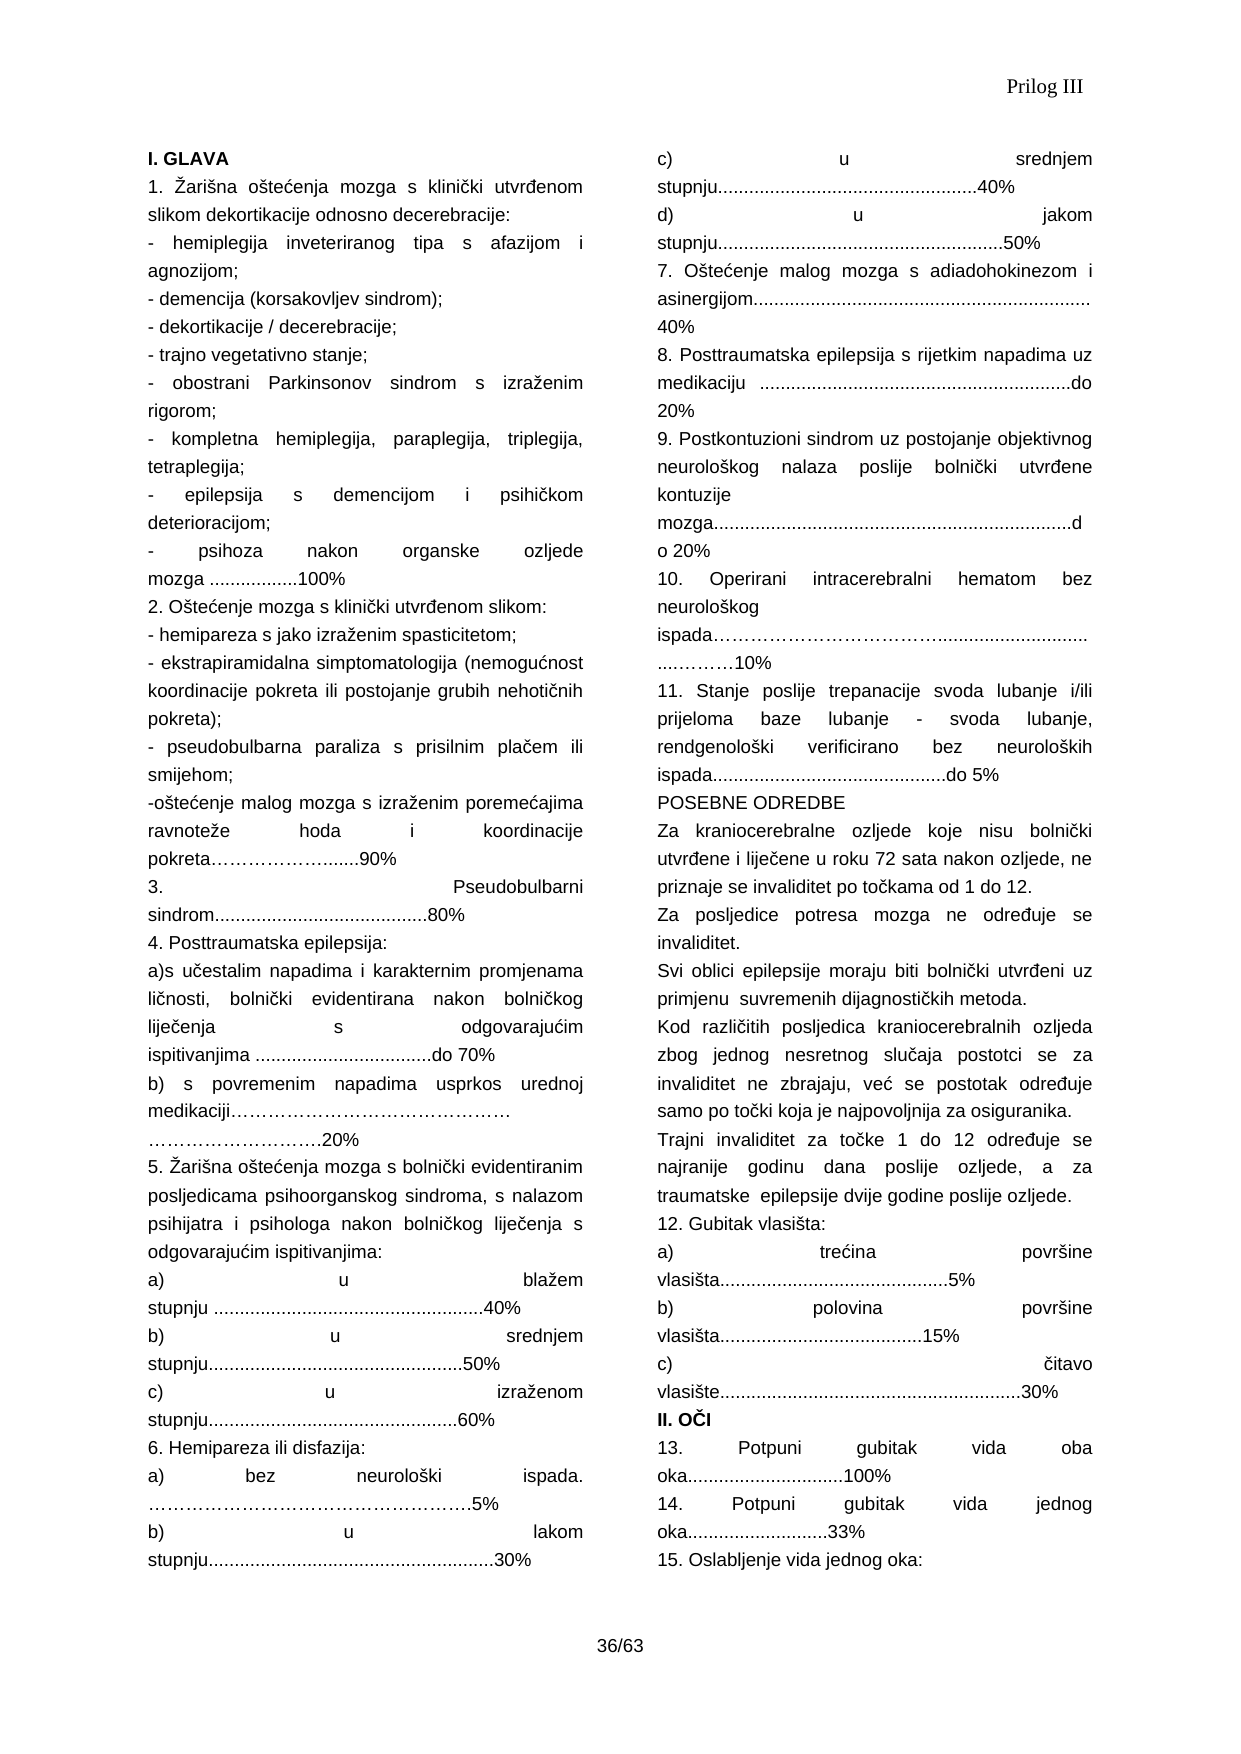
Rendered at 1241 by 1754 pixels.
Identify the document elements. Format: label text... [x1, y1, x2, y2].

text a) trećina površine vlasišta............................................5% [657, 1240, 1093, 1290]
text Svi oblici epilepsije moraju biti bolnički utvrđeni uz primjenu suvremenih dijagnostičkih metoda. [657, 960, 1093, 1010]
text 14. Potpuni gubitak vida jednog oka...........................33% [657, 1493, 1093, 1542]
text a)s učestalim napadima i karakternim promjenama ličnosti, bolnički evidentirana nakon bolničkog liječenja s odgovarajućim ispitivanjima ..................................do 70% [148, 960, 583, 1066]
text b) u lakom stupnju.......................................................30% [148, 1521, 583, 1570]
text 4. Posttraumatska epilepsija: [148, 932, 583, 954]
text 3. Pseudobulbarni sindrom.........................................80% [148, 876, 583, 926]
text c) u srednjem stupnju..................................................40% [657, 148, 1093, 197]
text II. OČI [657, 1408, 1093, 1430]
text 13. Potpuni gubitak vida oba oka..............................100% [657, 1437, 1093, 1486]
text a) bez neurološki ispada.…………………………………………….5% [148, 1464, 583, 1514]
text 2. Oštećenje mozga s klinički utvrđenom slikom: [148, 596, 583, 617]
text - epilepsija s demencijom i psihičkom deterioracijom; [148, 484, 583, 533]
text -oštećenje malog mozga s izraženim poremećajima ravnoteže hoda i koordinacije pokreta……………….......90% [148, 792, 583, 870]
text - psihoza nakon organske ozljede mozga .................100% [148, 540, 583, 589]
text - kompletna hemiplegija, paraplegija, triplegija, tetraplegija; [148, 428, 583, 477]
text d) u jakom stupnju.......................................................50% [657, 204, 1093, 253]
text Kod različitih posljedica kraniocerebralnih ozljeda zbog jednog nesretnog slučaja postotci se za invaliditet ne zbrajaju, već se postotak određuje samo po točki koja je najpovoljnija za osiguranika. [657, 1016, 1093, 1122]
text - ekstrapiramidalna simptomatologija (nemogućnost koordinacije pokreta ili postojanje grubih nehotičnih pokreta); [148, 652, 583, 729]
text 7. Oštećenje malog mozga s adiadohokinezom i asinergijom................................................................. 40% [657, 260, 1093, 337]
text - demencija (korsakovljev sindrom); [148, 288, 583, 309]
text 8. Posttraumatska epilepsija s rijetkim napadima uz medikaciju ............................................................do 20% [657, 344, 1093, 421]
text - hemipareza s jako izraženim spasticitetom; [148, 624, 583, 646]
text c) u izraženom stupnju................................................60% [148, 1381, 583, 1430]
text 15. Oslabljenje vida jednog oka: [657, 1549, 1093, 1570]
text Za posljedice potresa mozga ne određuje se invaliditet. [657, 904, 1093, 954]
text c) čitavo vlasište..........................................................30% [657, 1352, 1093, 1402]
text - obostrani Parkinsonov sindrom s izraženim rigorom; [148, 372, 583, 421]
text - dekortikacije / decerebracije; [148, 316, 583, 337]
text 1. Žarišna oštećenja mozga s klinički utvrđenom slikom dekortikacije odnosno decerebracije: [148, 176, 583, 225]
text - hemiplegija inveteriranog tipa s afazijom i agnozijom; [148, 232, 583, 281]
text 5. Žarišna oštećenja mozga s bolnički evidentiranim posljedicama psihoorganskog sindroma, s nalazom psihijatra i psihologa nakon bolničkog liječenja s odgovarajućim ispitivanjima: [148, 1156, 583, 1262]
text 12. Gubitak vlasišta: [657, 1212, 1093, 1234]
text a) u blažem stupnju ....................................................40% [148, 1268, 583, 1318]
text Trajni invaliditet za točke 1 do 12 određuje se najranije godinu dana poslije ozljede, a za traumatske epilepsije dvije godine poslije ozljede. [657, 1128, 1093, 1206]
text b) s povremenim napadima usprkos urednoj medikaciji……………………………………… ……………………….20% [148, 1072, 583, 1150]
text 11. Stanje poslije trepanacije svoda lubanje i/ili prijeloma baze lubanje - svoda lubanje, rendgenološki verificirano bez neuroloških ispada.............................................do 5% [657, 680, 1093, 786]
text 10. Operirani intracerebralni hematom bez neurološkog ispada……………………………….................................………10% [657, 568, 1093, 673]
text I. GLAVA [148, 148, 583, 169]
text POSEBNE ODREDBE [657, 792, 1093, 814]
text - pseudobulbarna paraliza s prisilnim plačem ili smijehom; [148, 736, 583, 786]
text - trajno vegetativno stanje; [148, 344, 583, 365]
text 9. Postkontuzioni sindrom uz postojanje objektivnog neurološkog nalaza poslije bolnički utvrđene kontuzije mozga.....................................................................do 20% [657, 428, 1093, 561]
text b) polovina površine vlasišta.......................................15% [657, 1296, 1093, 1346]
text b) u srednjem stupnju.................................................50% [148, 1324, 583, 1374]
text Za kraniocerebralne ozljede koje nisu bolnički utvrđene i liječene u roku 72 sata nakon ozljede, ne priznaje se invaliditet po točkama od 1 do 12. [657, 820, 1093, 898]
text 6. Hemipareza ili disfazija: [148, 1437, 583, 1458]
